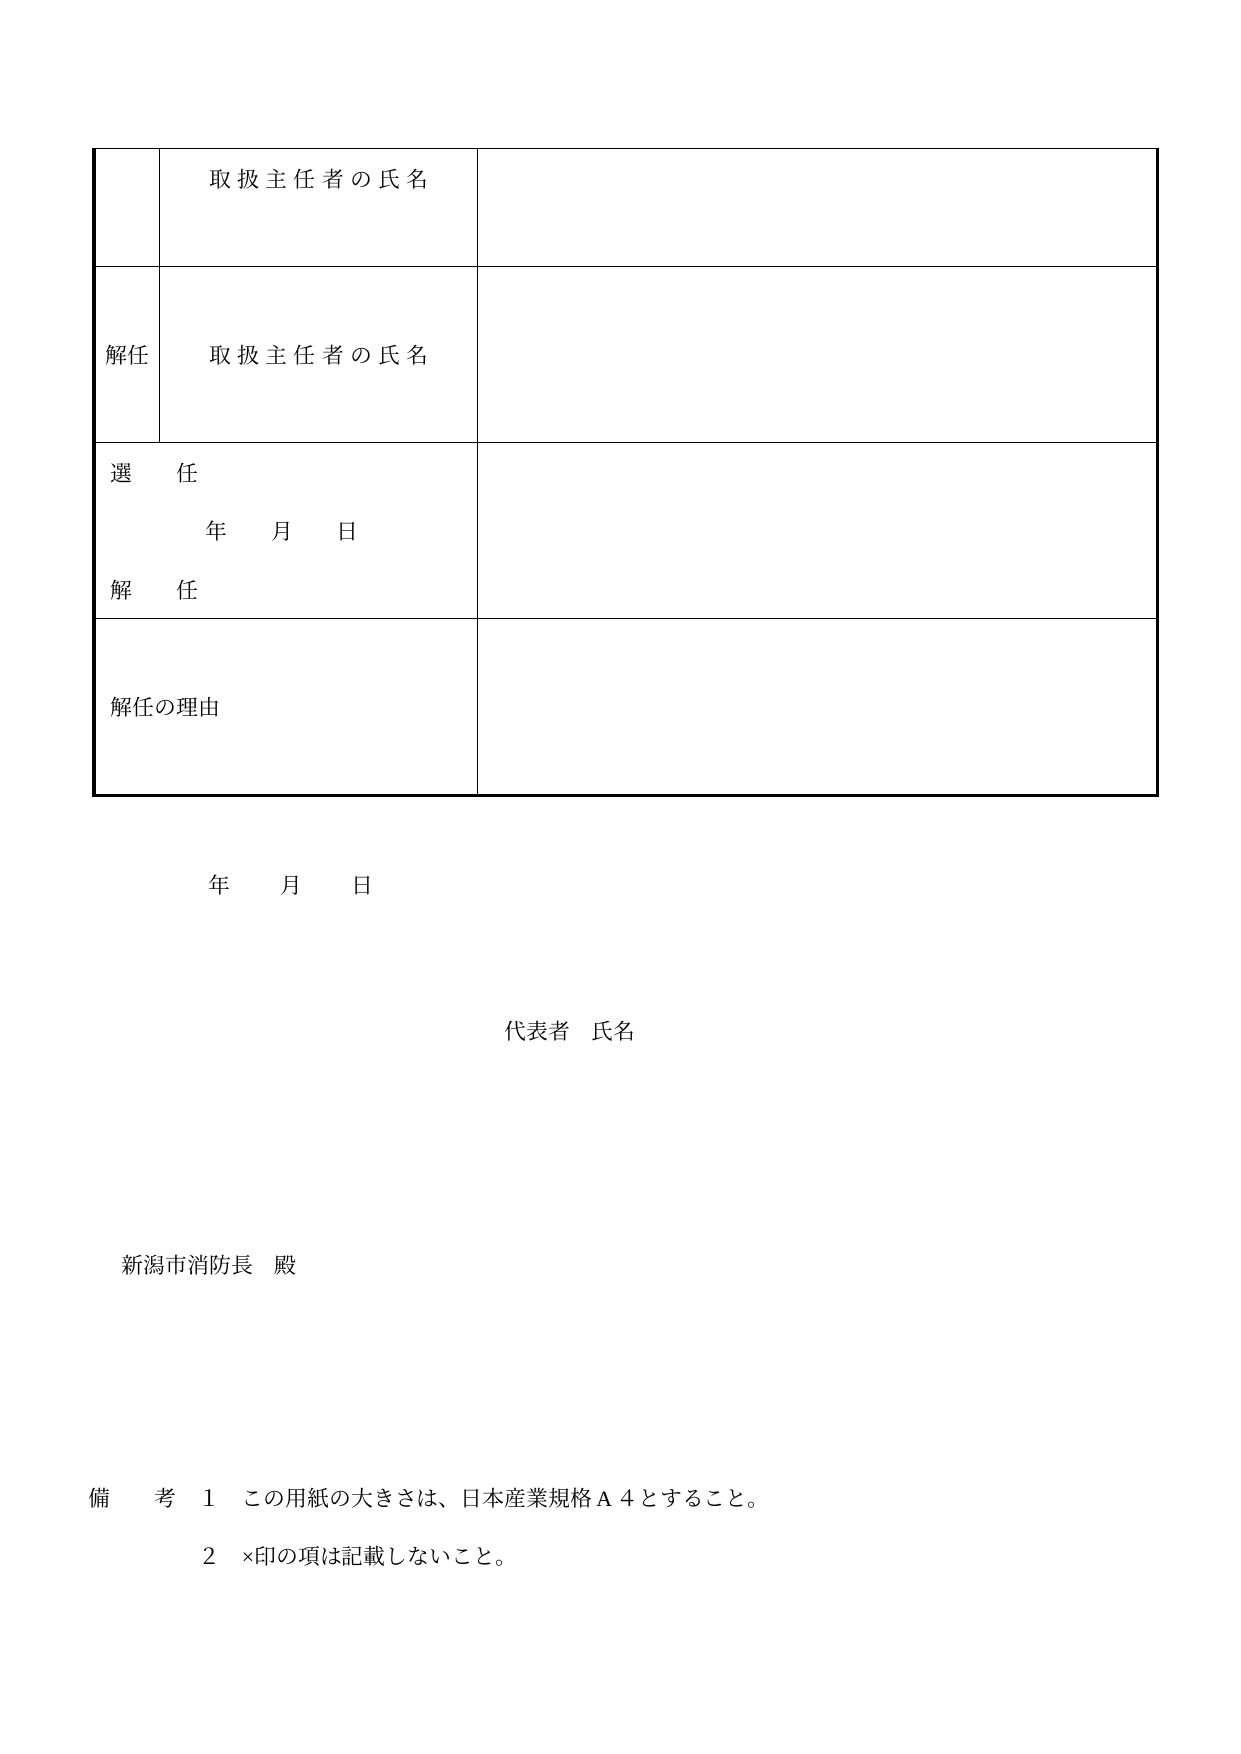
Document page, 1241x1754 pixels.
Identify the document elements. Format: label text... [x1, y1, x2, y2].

table_cell 解任 [96, 267, 159, 442]
text 代表者 氏名 [88, 1001, 1163, 1059]
text 年 月 日 [209, 855, 1163, 914]
table_cell 取扱主任者の氏名 [160, 267, 477, 442]
table_cell [478, 443, 1156, 618]
text 備 考 １ この用紙の大きさは、日本産業規格A４とすること。 [88, 1468, 1163, 1526]
text ２ ×印の項は記載しないこと。 [88, 1526, 1163, 1584]
table_cell 選任 [96, 149, 159, 266]
table_cell [478, 267, 1156, 442]
table_cell 取扱主任者の氏名 [160, 149, 477, 266]
table_cell 解任の理由 [96, 619, 477, 794]
text 新潟市消防長 殿 [88, 1234, 1163, 1293]
table_cell 選 任 年 月 日 解 任 [96, 443, 477, 618]
table_cell [478, 619, 1156, 794]
table_cell [478, 149, 1156, 266]
